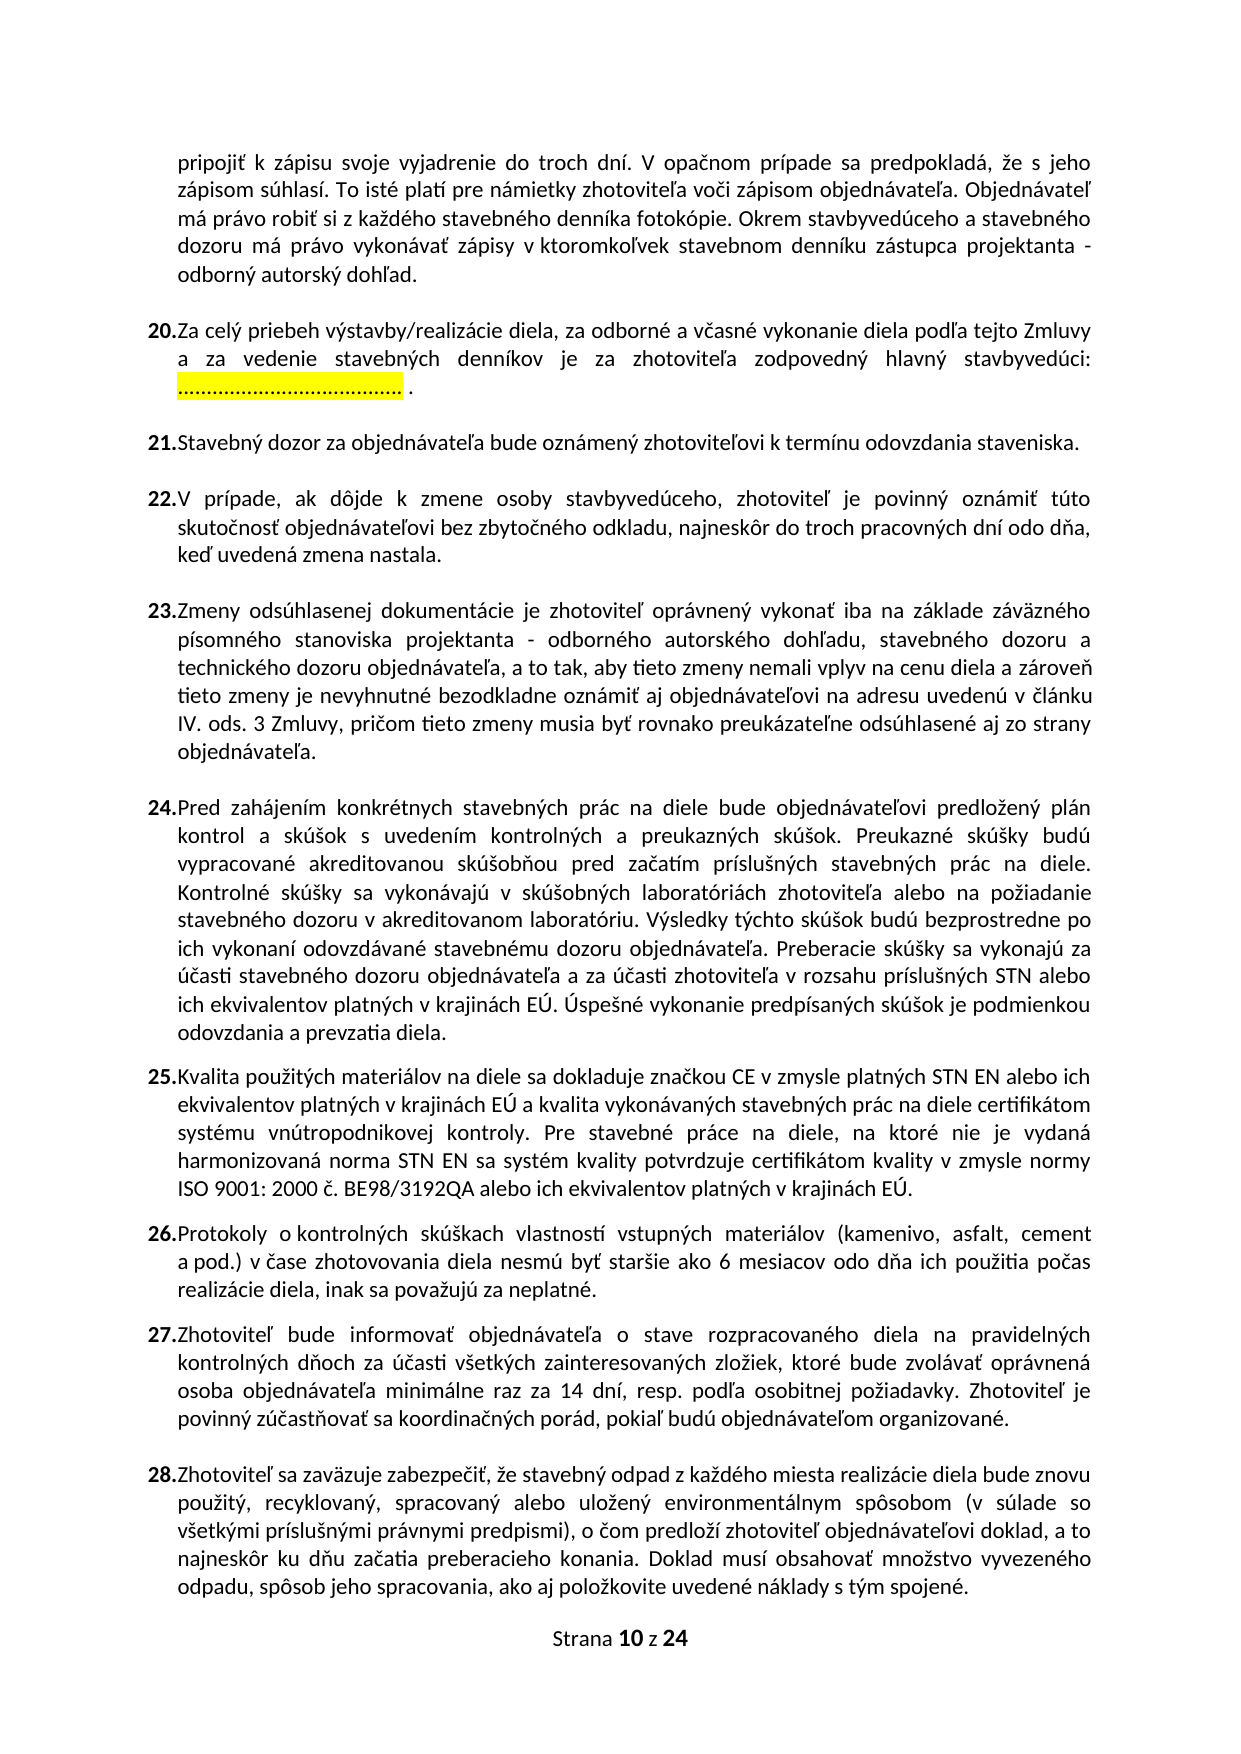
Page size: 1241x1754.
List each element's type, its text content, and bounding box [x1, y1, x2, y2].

list Zmeny odsúhlasenej dokumentácie je zhotoviteľ oprávnený vykonať iba na základe záväzného písomného stanoviska projektanta - odborného autorského dohľadu, stavebného dozoru a technického dozoru objednávateľa, a to tak, aby tieto zmeny nemali vplyv na cenu diela a zároveň tieto zmeny je nevyhnutné bezodkladne oznámiť aj objednávateľovi na adresu uvedenú v článku IV. ods. 3 Zmluvy, pričom tieto zmeny musia byť rovnako preukázateľne odsúhlasené aj zo strany objednávateľa. [148, 597, 1093, 765]
list V prípade, ak dôjde k zmene osoby stavbyvedúceho, zhotoviteľ je povinný oznámiť túto skutočnosť objednávateľovi bez zbytočného odkladu, najneskôr do troch pracovných dní odo dňa, keď uvedená zmena nastala. [148, 484, 1093, 569]
list Za celý priebeh výstavby/realizácie diela, za odborné a včasné vykonanie diela podľa tejto Zmluvy a za vedenie stavebných denníkov je za zhotoviteľa zodpovedný hlavný stavbyvedúci: ....................................... . [148, 316, 1093, 400]
list Protokoly o kontrolných skúškach vlastností vstupných materiálov (kamenivo, asfalt, cement a pod.) v čase zhotovovania diela nesmú byť staršie ako 6 mesiacov odo dňa ich použitia počas realizácie diela, inak sa považujú za neplatné. [148, 1219, 1093, 1303]
list Zhotoviteľ sa zaväzuje zabezpečiť, že stavebný odpad z každého miesta realizácie diela bude znovu použitý, recyklovaný, spracovaný alebo uložený environmentálnym spôsobom (v súlade so všetkými príslušnými právnymi predpismi), o čom predloží zhotoviteľ objednávateľovi doklad, a to najneskôr ku dňu začatia preberacieho konania. Doklad musí obsahovať množstvo vyvezeného odpadu, spôsob jeho spracovania, ako aj položkovite uvedené náklady s tým spojené. [148, 1460, 1093, 1600]
list Zhotoviteľ bude informovať objednávateľa o stave rozpracovaného diela na pravidelných kontrolných dňoch za účasti všetkých zainteresovaných zložiek, ktoré bude zvolávať oprávnená osoba objednávateľa minimálne raz za 14 dní, resp. podľa osobitnej požiadavky. Zhotoviteľ je povinný zúčastňovať sa koordinačných porád, pokiaľ budú objednávateľom organizované. [148, 1320, 1093, 1432]
list Pred zahájením konkrétnych stavebných prác na diele bude objednávateľovi predložený plán kontrol a skúšok s uvedením kontrolných a preukazných skúšok. Preukazné skúšky budú vypracované akreditovanou skúšobňou pred začatím príslušných stavebných prác na diele. Kontrolné skúšky sa vykonávajú v skúšobných laboratóriách zhotoviteľa alebo na požiadanie stavebného dozoru v akreditovanom laboratóriu. Výsledky týchto skúšok budú bezprostredne po ich vykonaní odovzdávané stavebnému dozoru objednávateľa. Preberacie skúšky sa vykonajú za účasti stavebného dozoru objednávateľa a za účasti zhotoviteľa v rozsahu príslušných STN alebo ich ekvivalentov platných v krajinách EÚ. Úspešné vykonanie predpísaných skúšok je podmienkou odovzdania a prevzatia diela. [148, 793, 1093, 1046]
list Kvalita použitých materiálov na diele sa dokladuje značkou CE v zmysle platných STN EN alebo ich ekvivalentov platných v krajinách EÚ a kvalita vykonávaných stavebných prác na diele certifikátom systému vnútropodnikovej kontroly. Pre stavebné práce na diele, na ktoré nie je vydaná harmonizovaná norma STN EN sa systém kvality potvrdzuje certifikátom kvality v zmysle normy ISO 9001: 2000 č. BE98/3192QA alebo ich ekvivalentov platných v krajinách EÚ. [148, 1062, 1093, 1202]
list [148, 148, 1093, 288]
list Stavebný dozor za objednávateľa bude oznámený zhotoviteľovi k termínu odovzdania staveniska. [148, 428, 1093, 456]
